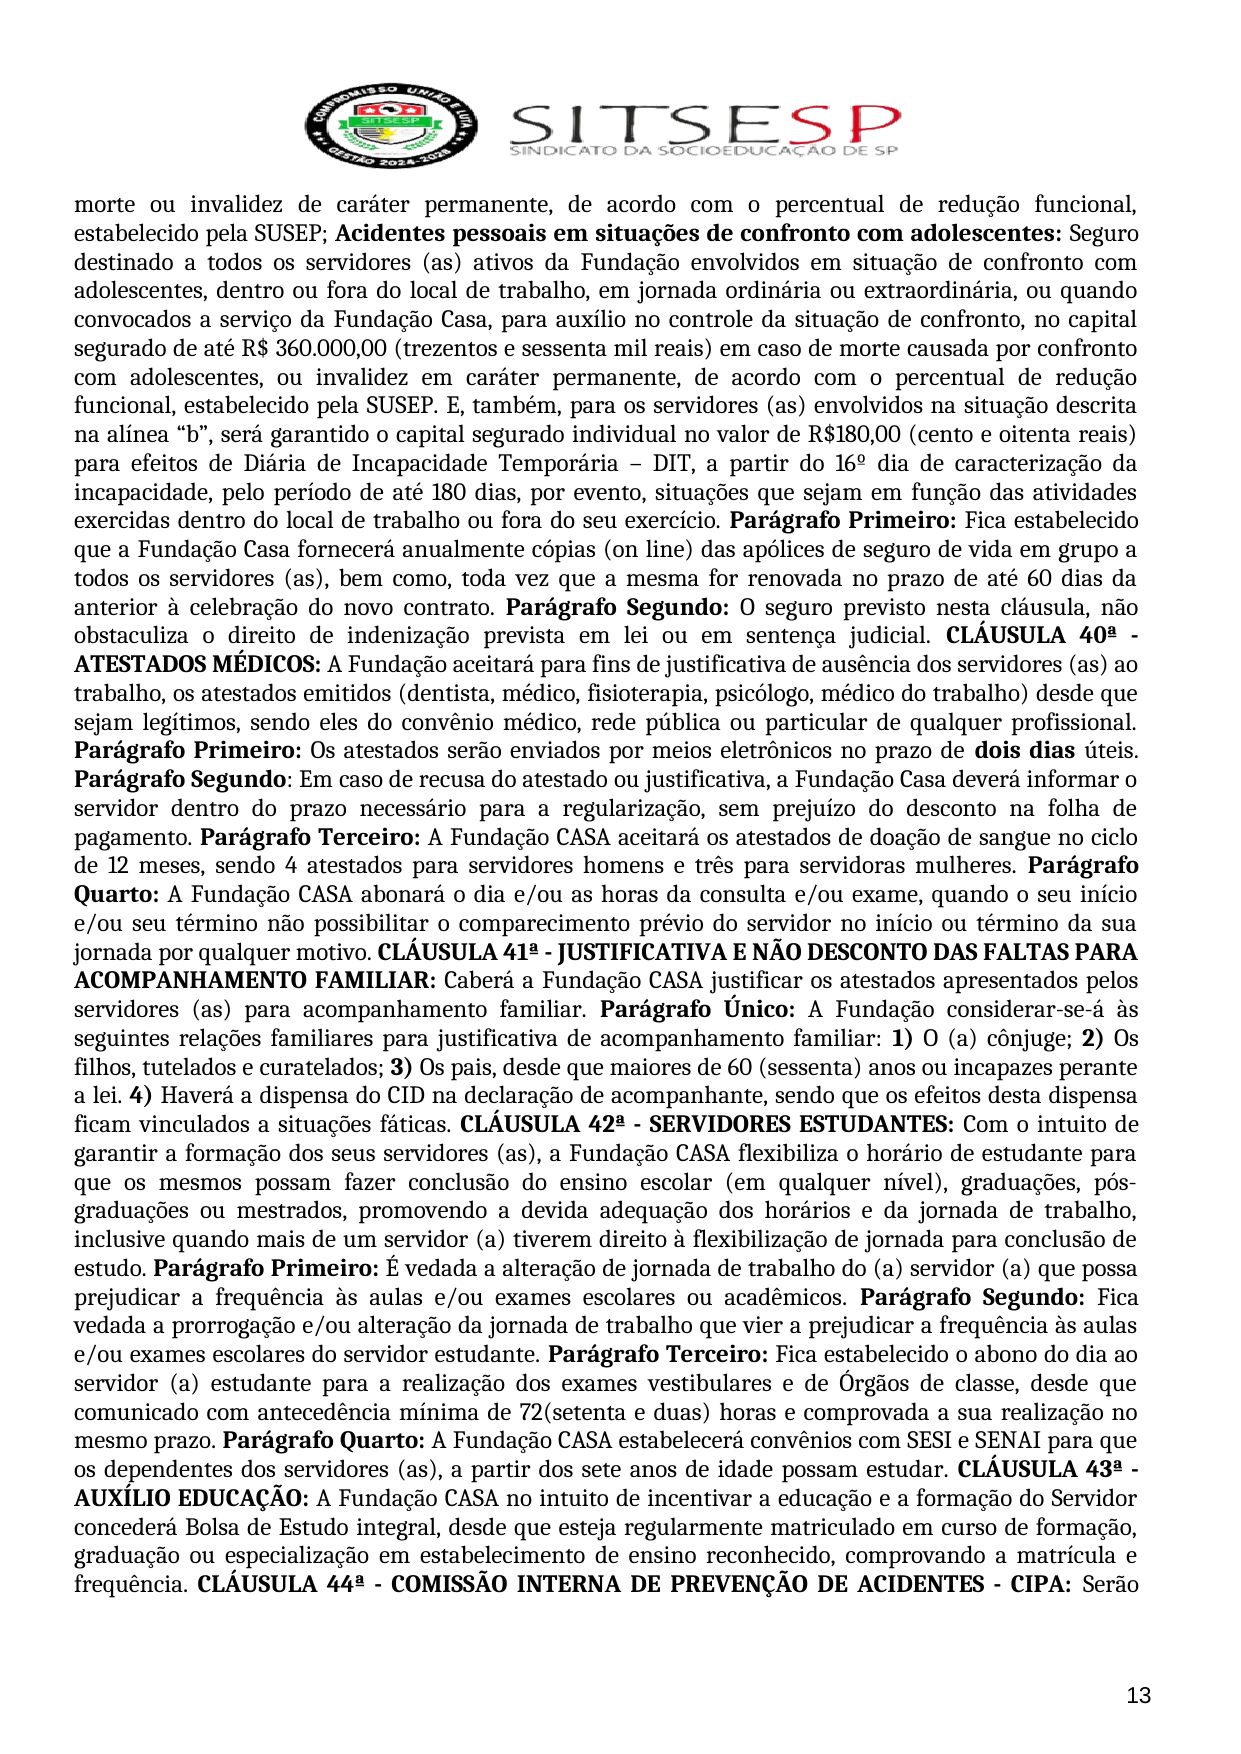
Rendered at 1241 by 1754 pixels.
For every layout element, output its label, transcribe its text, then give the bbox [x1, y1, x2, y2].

picture [226, 70, 999, 186]
